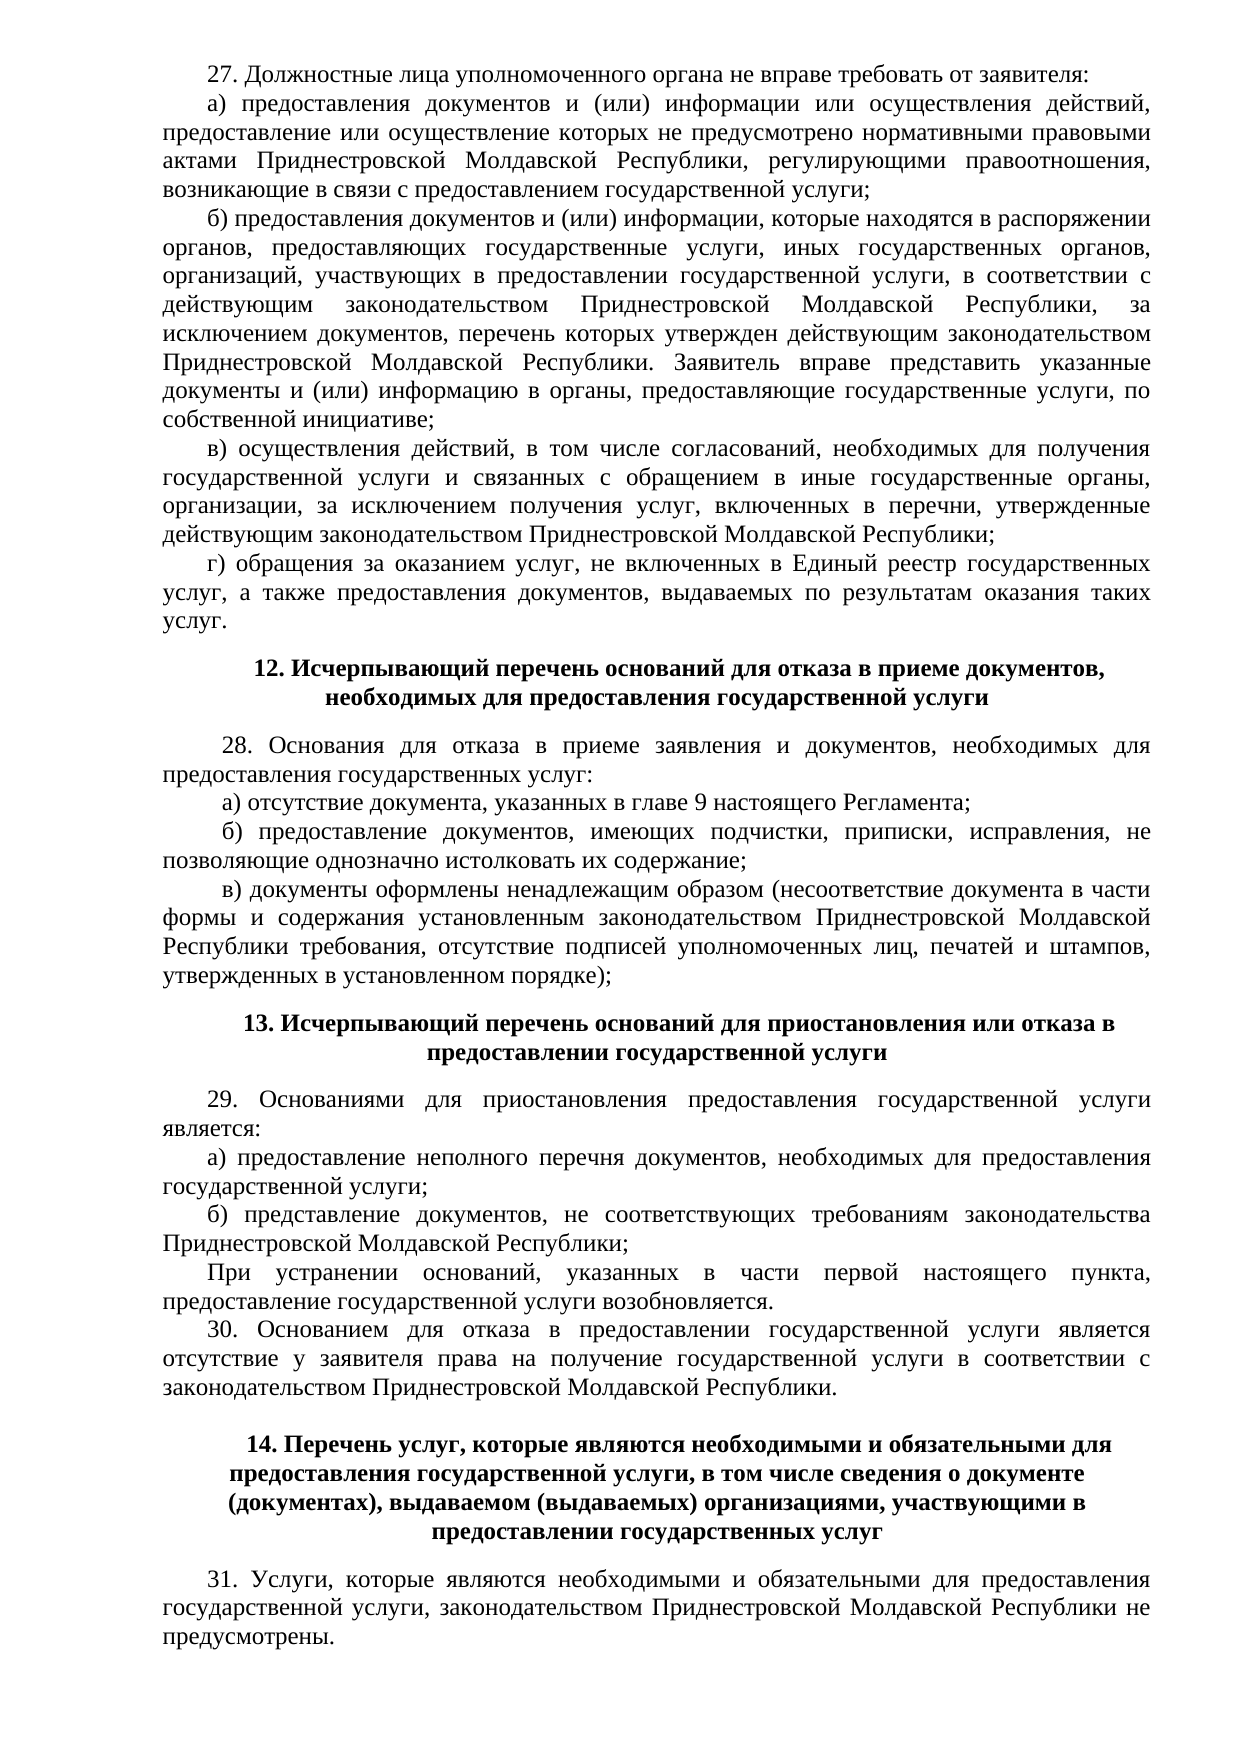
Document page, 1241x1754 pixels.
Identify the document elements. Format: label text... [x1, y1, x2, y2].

text 29. Основаниями для приостановления предоставления государственной услуги является: [162, 1084, 1152, 1142]
text в) осуществления действий, в том числе согласований, необходимых для получения государственной услуги и связанных с обращением в иные государственные органы, организации, за исключением получения услуг, включенных в перечни, утвержденные действующим законодательством Приднестровской Молдавской Республики; [162, 433, 1152, 548]
text б) предоставление документов, имеющих подчистки, приписки, исправления, не позволяющие однозначно истолковать их содержание; [162, 816, 1152, 874]
text 14. Перечень услуг, которые являются необходимыми и обязательными для предоставления государственной услуги, в том числе сведения о документе (документах), выдаваемом (выдаваемых) организациями, участвующими в предоставлении государственных услуг [162, 1429, 1152, 1544]
text а) отсутствие документа, указанных в главе 9 настоящего Регламента; [162, 787, 1152, 816]
text 13. Исчерпывающий перечень оснований для приостановления или отказа в предоставлении государственной услуги [162, 1008, 1152, 1065]
text 30. Основанием для отказа в предоставлении государственной услуги является отсутствие у заявителя права на получение государственной услуги в соответствии с законодательством Приднестровской Молдавской Республики. [162, 1314, 1152, 1401]
text б) предоставления документов и (или) информации, которые находятся в распоряжении органов, предоставляющих государственные услуги, иных государственных органов, организаций, участвующих в предоставлении государственной услуги, в соответствии с действующим законодательством Приднестровской Молдавской Республики, за исключением документов, перечень которых утвержден действующим законодательством Приднестровской Молдавской Республики. Заявитель вправе представить указанные документы и (или) информацию в органы, предоставляющие государственные услуги, по собственной инициативе; [162, 203, 1152, 433]
text а) предоставления документов и (или) информации или осуществления действий, предоставление или осуществление которых не предусмотрено нормативными правовыми актами Приднестровской Молдавской Республики, регулирующими правоотношения, возникающие в связи с предоставлением государственной услуги; [162, 88, 1152, 203]
text г) обращения за оказанием услуг, не включенных в Единый реестр государственных услуг, а также предоставления документов, выдаваемых по результатам оказания таких услуг. [162, 548, 1152, 634]
text 31. Услуги, которые являются необходимыми и обязательными для предоставления государственной услуги, законодательством Приднестровской Молдавской Республики не предусмотрены. [162, 1564, 1152, 1650]
text 27. Должностные лица уполномоченного органа не вправе требовать от заявителя: [162, 59, 1152, 88]
text При устранении оснований, указанных в части первой настоящего пункта, предоставление государственной услуги возобновляется. [162, 1257, 1152, 1314]
text 28. Основания для отказа в приеме заявления и документов, необходимых для предоставления государственных услуг: [162, 730, 1152, 787]
text а) предоставление неполного перечня документов, необходимых для предоставления государственной услуги; [162, 1142, 1152, 1199]
text в) документы оформлены ненадлежащим образом (несоответствие документа в части формы и содержания установленным законодательством Приднестровской Молдавской Республики требования, отсутствие подписей уполномоченных лиц, печатей и штампов, утвержденных в установленном порядке); [162, 874, 1152, 989]
text б) представление документов, не соответствующих требованиям законодательства Приднестровской Молдавской Республики; [162, 1199, 1152, 1257]
text 12. Исчерпывающий перечень оснований для отказа в приеме документов, необходимых для предоставления государственной услуги [162, 653, 1152, 711]
